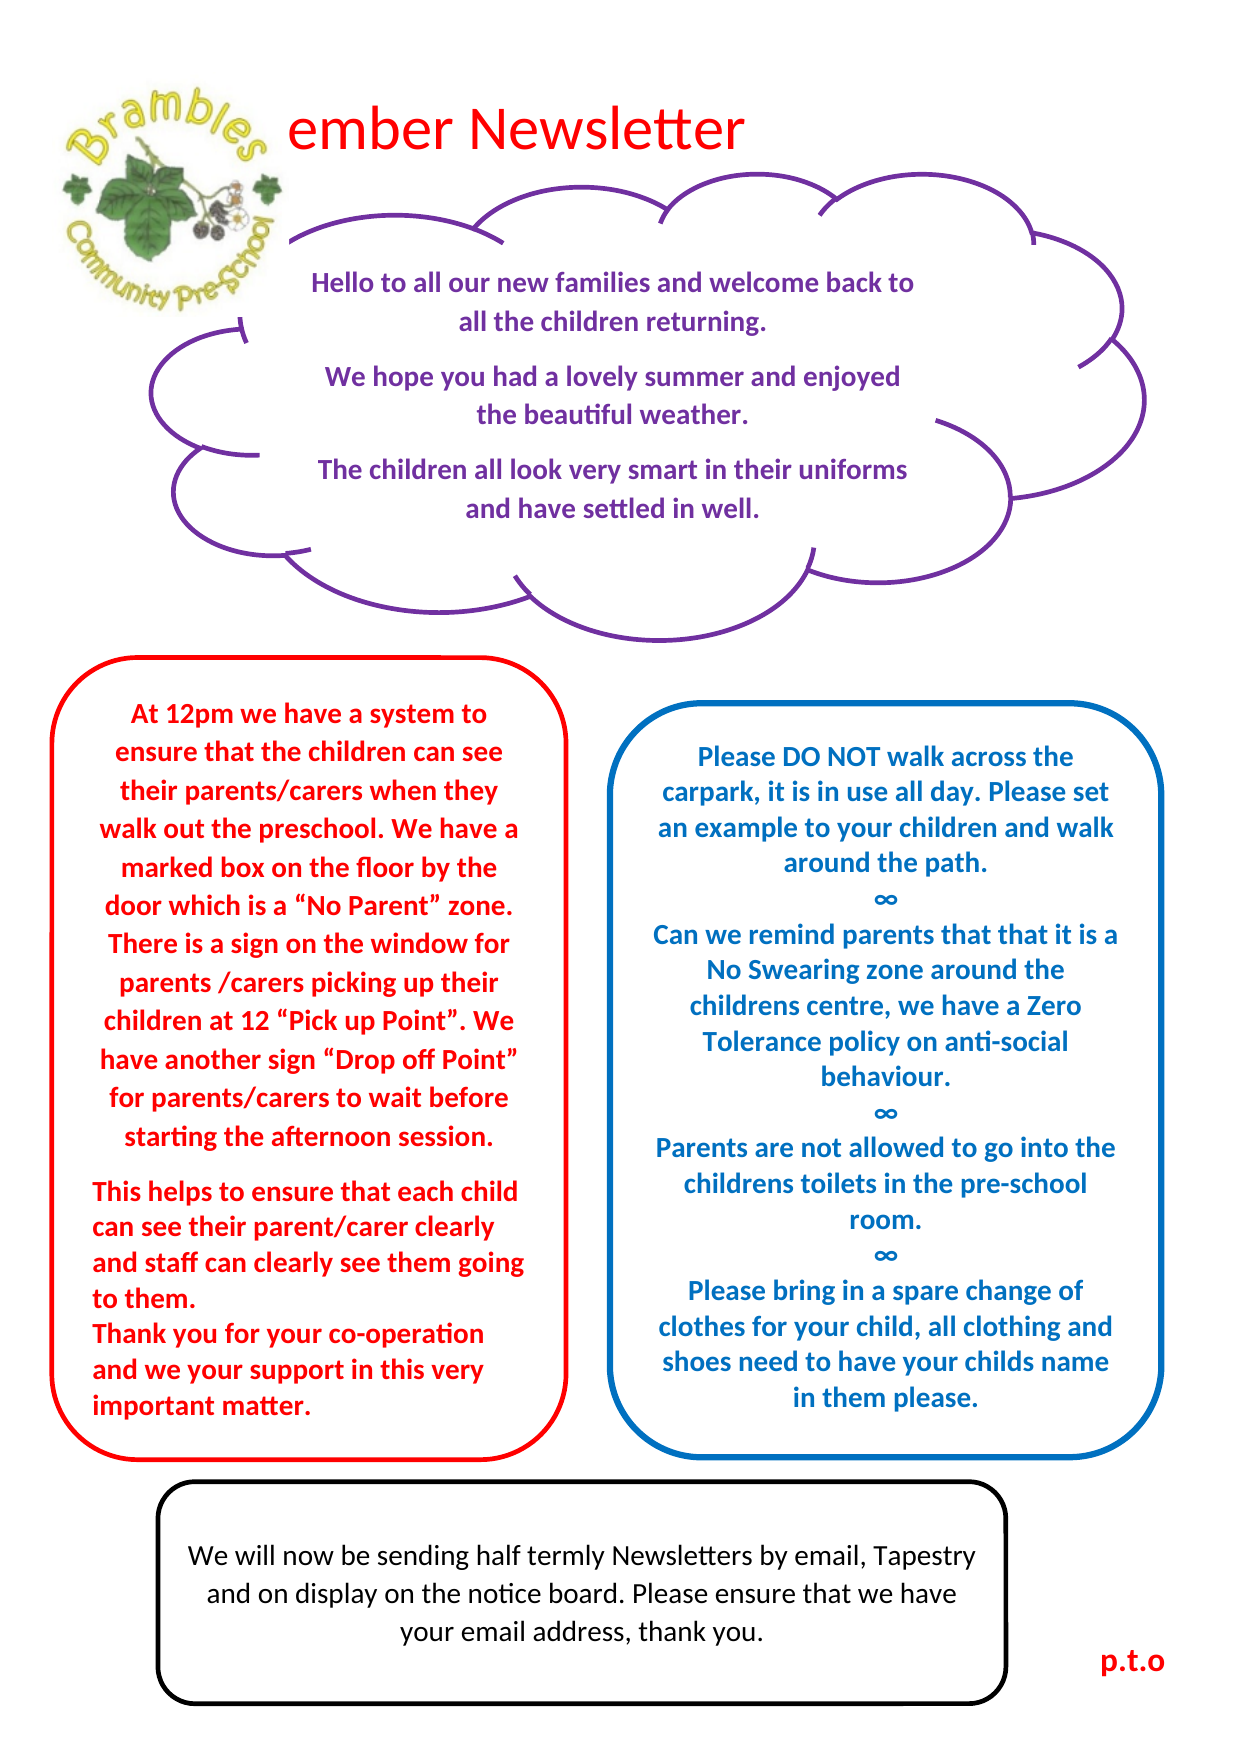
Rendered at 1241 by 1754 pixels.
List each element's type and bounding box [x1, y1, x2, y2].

picture [51, 72, 289, 315]
